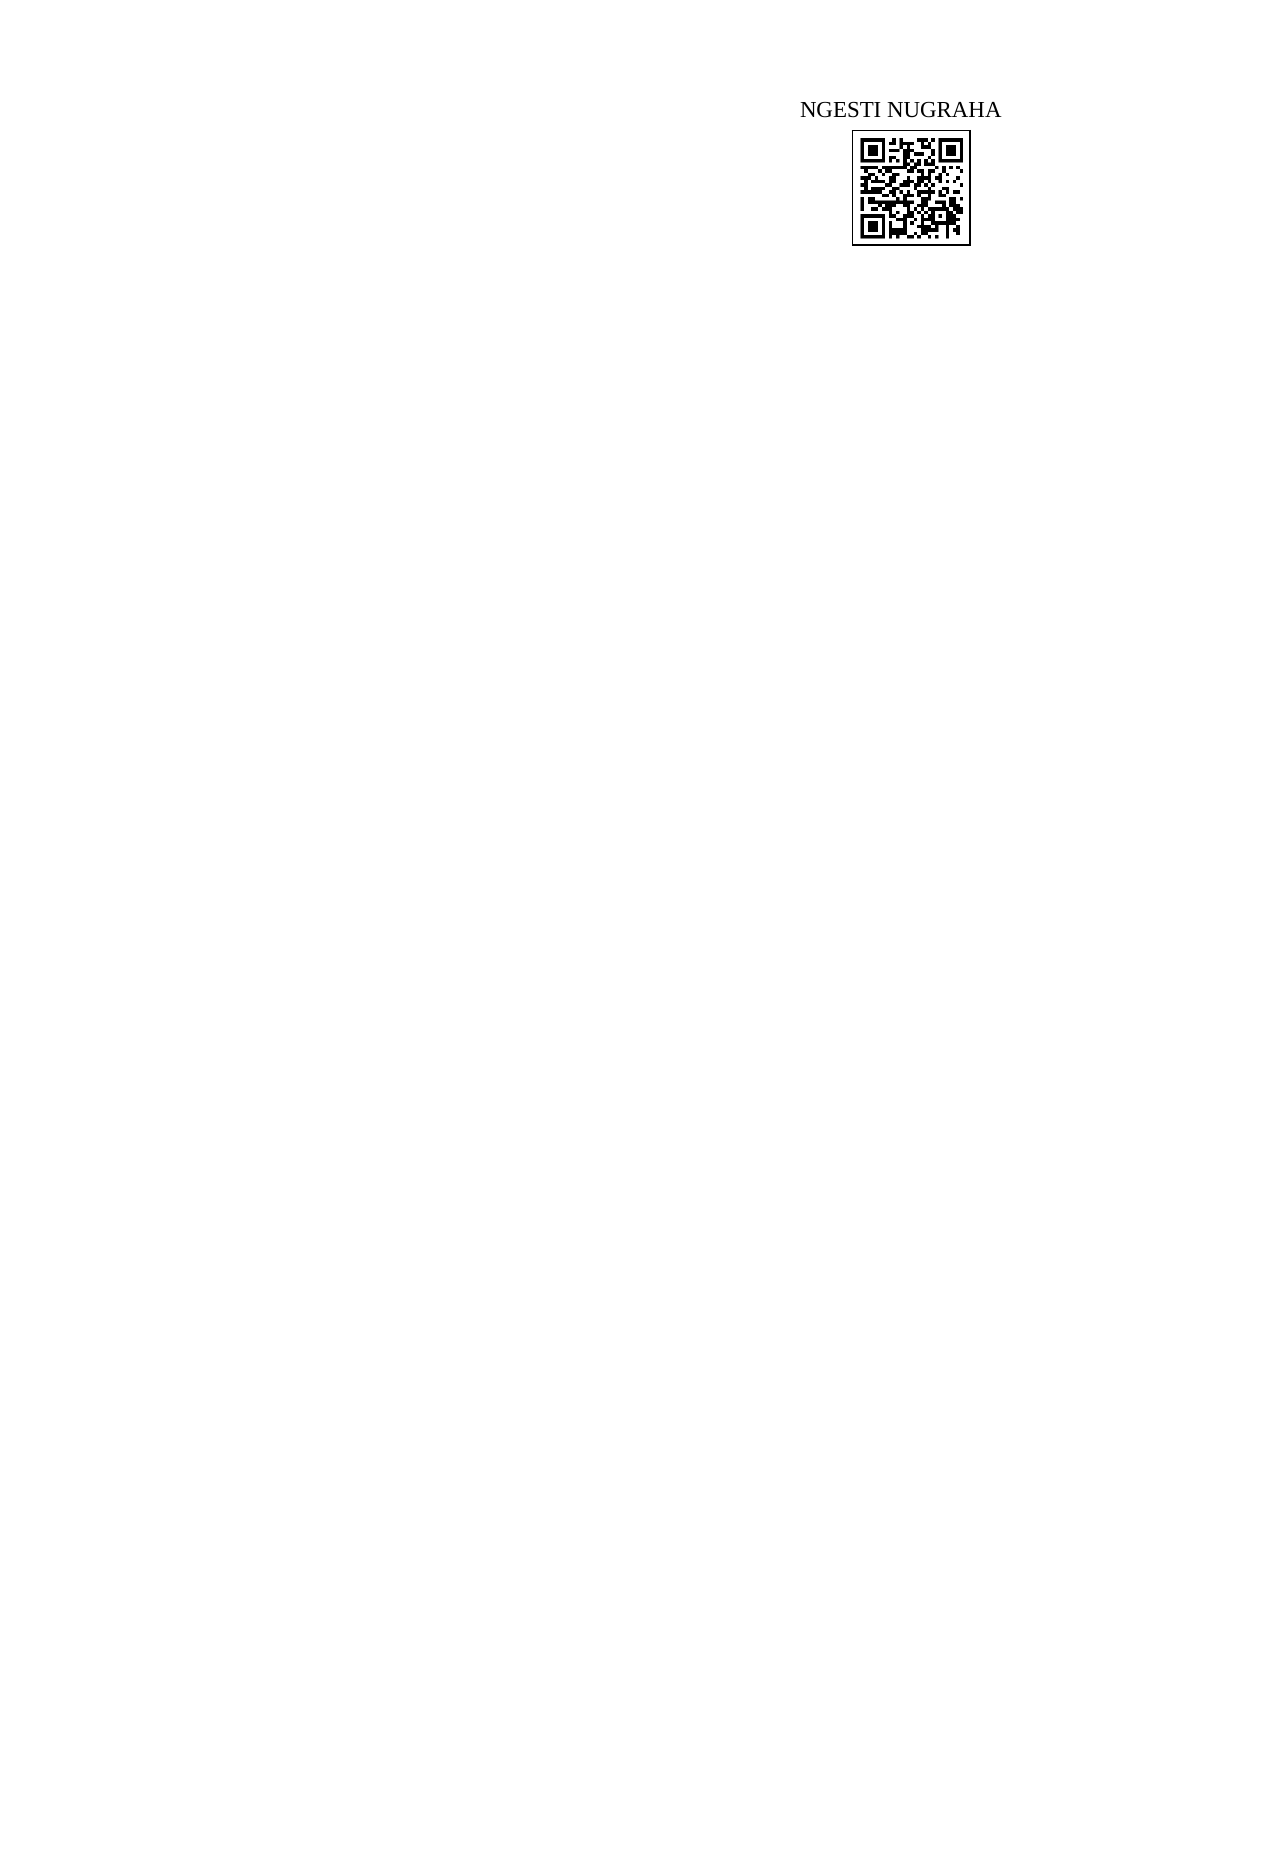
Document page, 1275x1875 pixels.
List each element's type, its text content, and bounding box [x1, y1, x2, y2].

picture [853, 131, 969, 244]
list NGESTI NUGRAHA [750, 96, 1125, 122]
